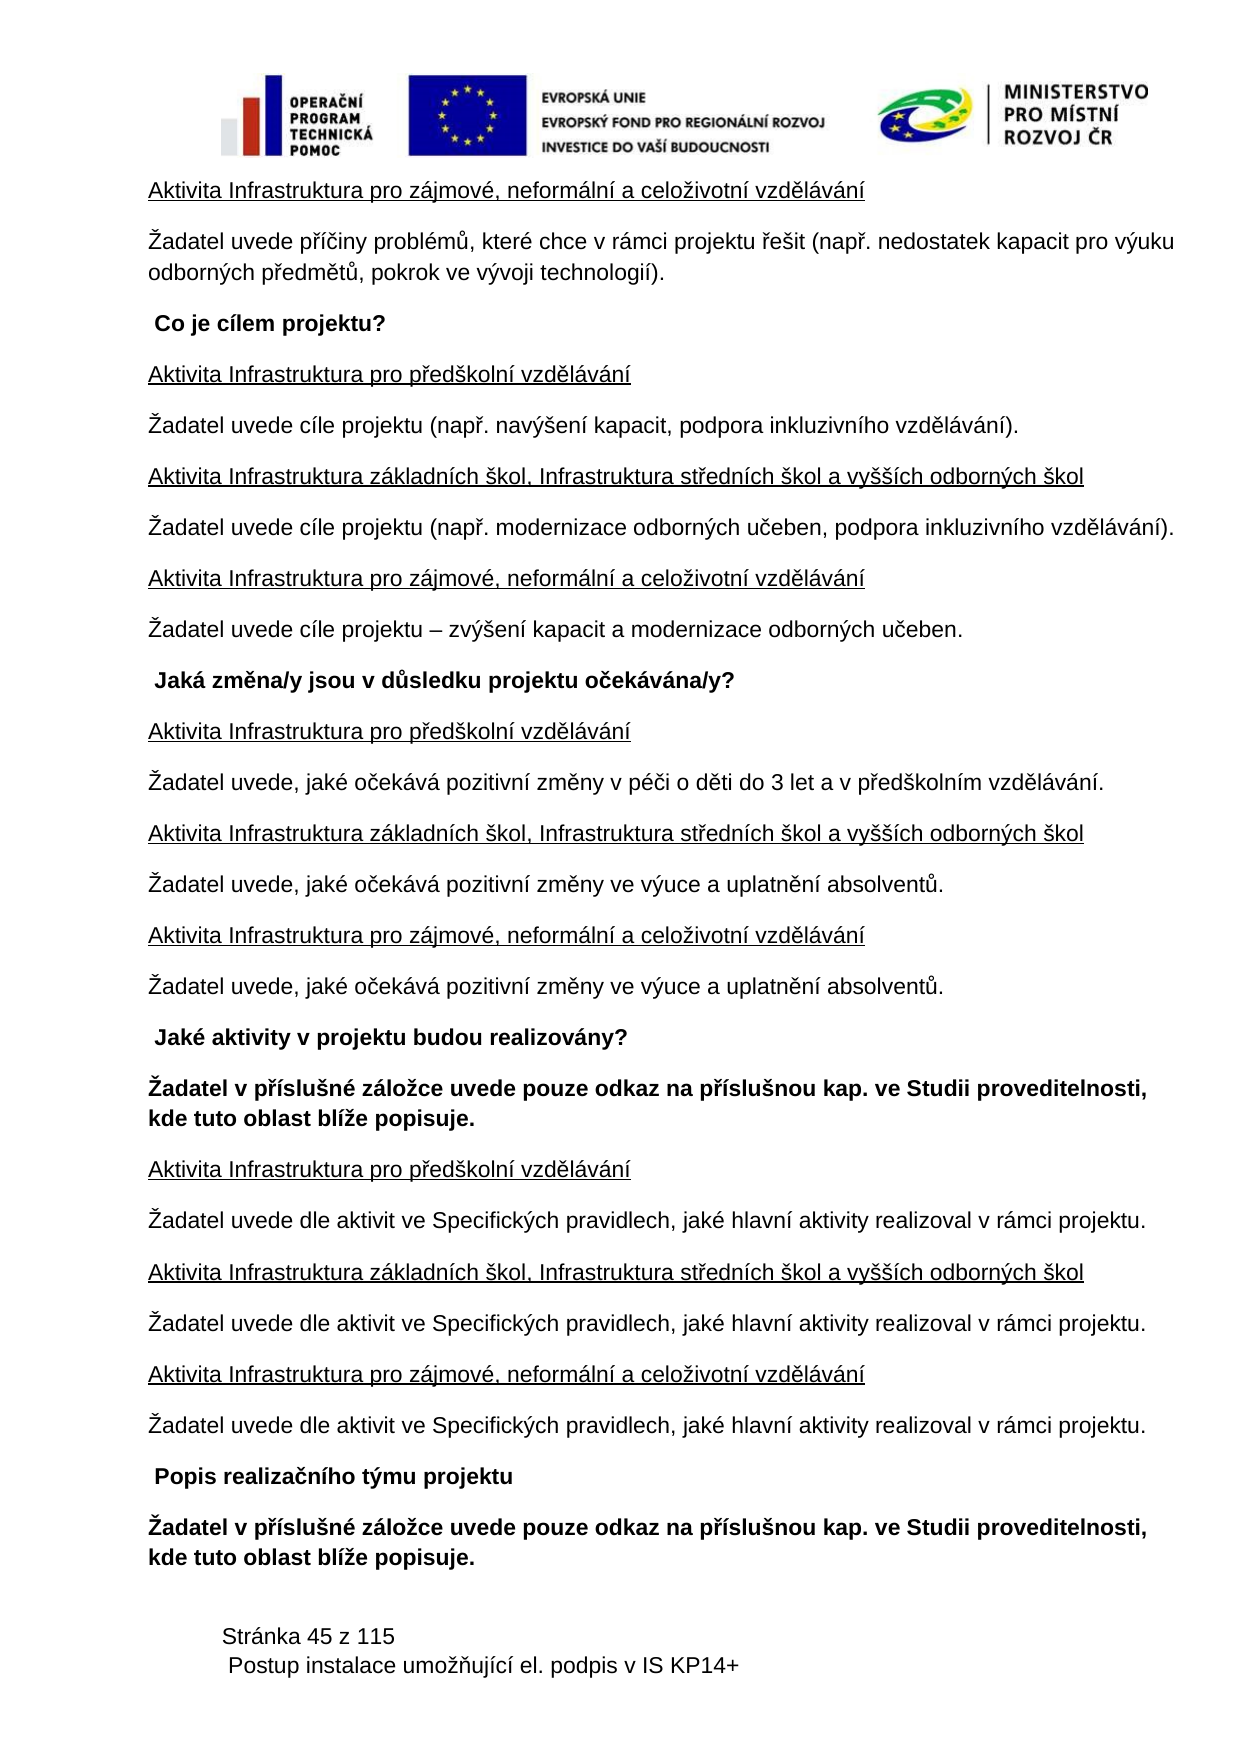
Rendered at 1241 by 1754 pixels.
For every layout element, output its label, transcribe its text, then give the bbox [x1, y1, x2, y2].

text Žadatel uvede dle aktivit ve Specifických pravidlech, jaké hlavní aktivity realizoval v rámci projektu. [148, 1412, 1175, 1438]
text Aktivita Infrastruktura základních škol, Infrastruktura středních škol a vyšších odborných škol [148, 1258, 1175, 1285]
text Žadatel v příslušné záložce uvede pouze odkaz na příslušnou kap. ve Studii proveditelnosti, kde tuto oblast blíže popisuje. [148, 1514, 1175, 1570]
text Žadatel uvede příčiny problémů, které chce v rámci projektu řešit (např. nedostatek kapacit pro výuku odborných předmětů, pokrok ve vývoji technologií). [148, 228, 1175, 285]
text Aktivita Infrastruktura pro zájmové, neformální a celoživotní vzdělávání [148, 177, 1175, 204]
text Co je cílem projektu? [148, 309, 1175, 336]
text Žadatel uvede, jaké očekává pozitivní změny v péči o děti do 3 let a v předškolním vzdělávání. [148, 769, 1175, 795]
text Žadatel uvede dle aktivit ve Specifických pravidlech, jaké hlavní aktivity realizoval v rámci projektu. [148, 1309, 1175, 1336]
text Aktivita Infrastruktura pro předškolní vzdělávání [148, 1156, 1175, 1183]
text Jaká změna/y jsou v důsledku projektu očekávána/y? [148, 667, 1175, 693]
text Žadatel v příslušné záložce uvede pouze odkaz na příslušnou kap. ve Studii proveditelnosti, kde tuto oblast blíže popisuje. [148, 1075, 1175, 1132]
text Žadatel uvede cíle projektu – zvýšení kapacit a modernizace odborných učeben. [148, 616, 1175, 642]
text Aktivita Infrastruktura základních škol, Infrastruktura středních škol a vyšších odborných škol [148, 463, 1175, 489]
text Aktivita Infrastruktura pro předškolní vzdělávání [148, 361, 1175, 387]
text Žadatel uvede cíle projektu (např. navýšení kapacit, podpora inkluzivního vzdělávání). [148, 412, 1175, 438]
text Aktivita Infrastruktura pro zájmové, neformální a celoživotní vzdělávání [148, 1361, 1175, 1387]
text Aktivita Infrastruktura základních škol, Infrastruktura středních škol a vyšších odborných škol [148, 820, 1175, 846]
text Aktivita Infrastruktura pro zájmové, neformální a celoživotní vzdělávání [148, 922, 1175, 948]
text Žadatel uvede cíle projektu (např. modernizace odborných učeben, podpora inkluzivního vzdělávání). [148, 514, 1175, 540]
text Žadatel uvede, jaké očekává pozitivní změny ve výuce a uplatnění absolventů. [148, 871, 1175, 897]
text Aktivita Infrastruktura pro předškolní vzdělávání [148, 718, 1175, 744]
text Žadatel uvede, jaké očekává pozitivní změny ve výuce a uplatnění absolventů. [148, 973, 1175, 999]
text Žadatel uvede dle aktivit ve Specifických pravidlech, jaké hlavní aktivity realizoval v rámci projektu. [148, 1207, 1175, 1234]
text Popis realizačního týmu projektu [148, 1463, 1175, 1489]
text Jaké aktivity v projektu budou realizovány? [148, 1024, 1175, 1051]
text Aktivita Infrastruktura pro zájmové, neformální a celoživotní vzdělávání [148, 565, 1175, 591]
picture [221, 73, 1148, 158]
